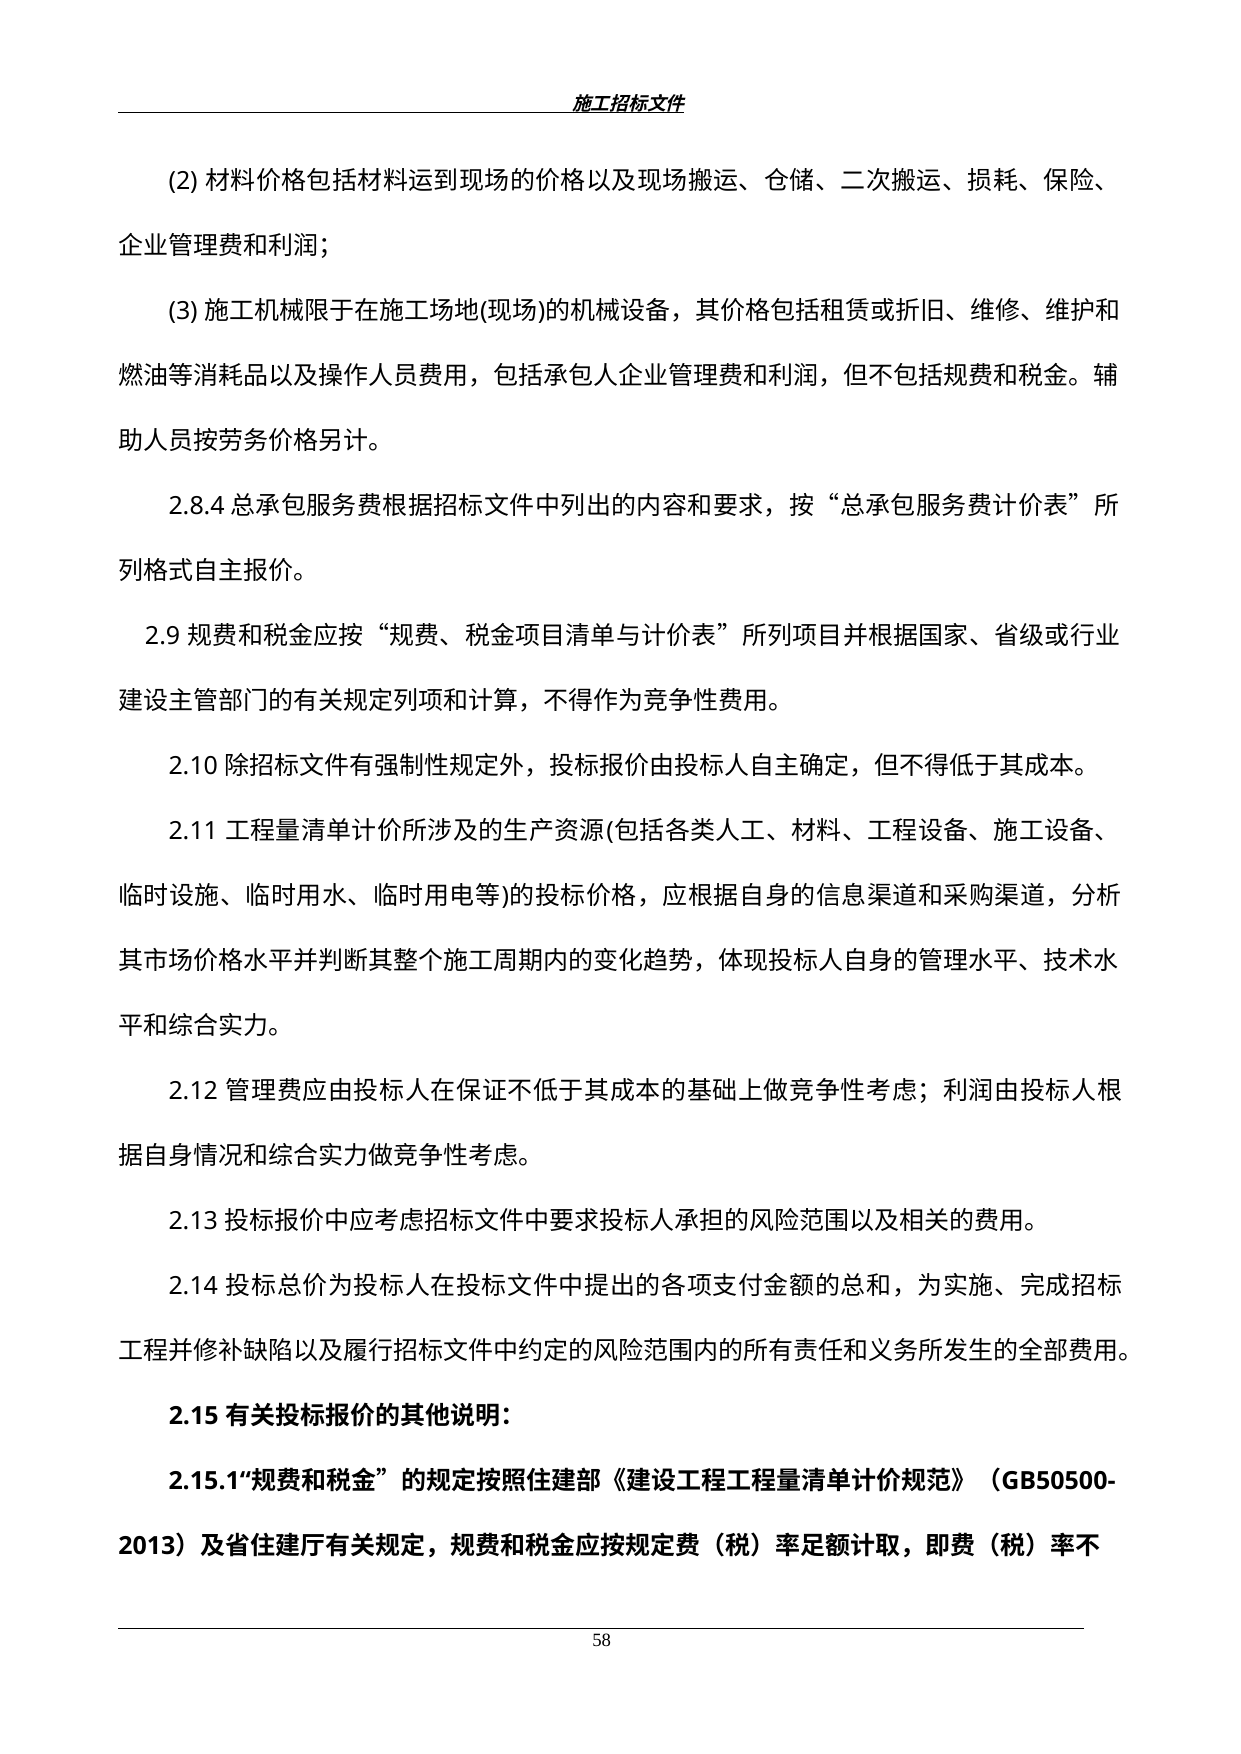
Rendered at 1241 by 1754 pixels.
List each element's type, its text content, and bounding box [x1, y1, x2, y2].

text 2.13 投标报价中应考虑招标文件中要求投标人承担的风险范围以及相关的费用。 [118, 1186, 1122, 1251]
text (2) 材料价格包括材料运到现场的价格以及现场搬运、仓储、二次搬运、损耗、保险、企业管理费和利润； [118, 146, 1122, 276]
text 2.14 投标总价为投标人在投标文件中提出的各项支付金额的总和，为实施、完成招标工程并修补缺陷以及履行招标文件中约定的风险范围内的所有责任和义务所发生的全部费用。 [118, 1251, 1122, 1381]
text (3) 施工机械限于在施工场地(现场)的机械设备，其价格包括租赁或折旧、维修、维护和燃油等消耗品以及操作人员费用，包括承包人企业管理费和利润，但不包括规费和税金。辅助人员按劳务价格另计。 [118, 276, 1122, 471]
text 2.9 规费和税金应按“规费、税金项目清单与计价表”所列项目并根据国家、省级或行业建设主管部门的有关规定列项和计算，不得作为竞争性费用。 [118, 601, 1122, 731]
text 2.12 管理费应由投标人在保证不低于其成本的基础上做竞争性考虑；利润由投标人根据自身情况和综合实力做竞争性考虑。 [118, 1056, 1122, 1186]
text 2.15 有关投标报价的其他说明： [118, 1381, 1122, 1446]
text 2.11 工程量清单计价所涉及的生产资源(包括各类人工、材料、工程设备、施工设备、临时设施、临时用水、临时用电等)的投标价格，应根据自身的信息渠道和采购渠道，分析其市场价格水平并判断其整个施工周期内的变化趋势，体现投标人自身的管理水平、技术水平和综合实力。 [118, 796, 1122, 1056]
text 2.8.4总承包服务费根据招标文件中列出的内容和要求，按“总承包服务费计价表”所列格式自主报价。 [118, 471, 1122, 601]
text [118, 1446, 1122, 1576]
text 2.10 除招标文件有强制性规定外，投标报价由投标人自主确定，但不得低于其成本。 [118, 731, 1122, 796]
